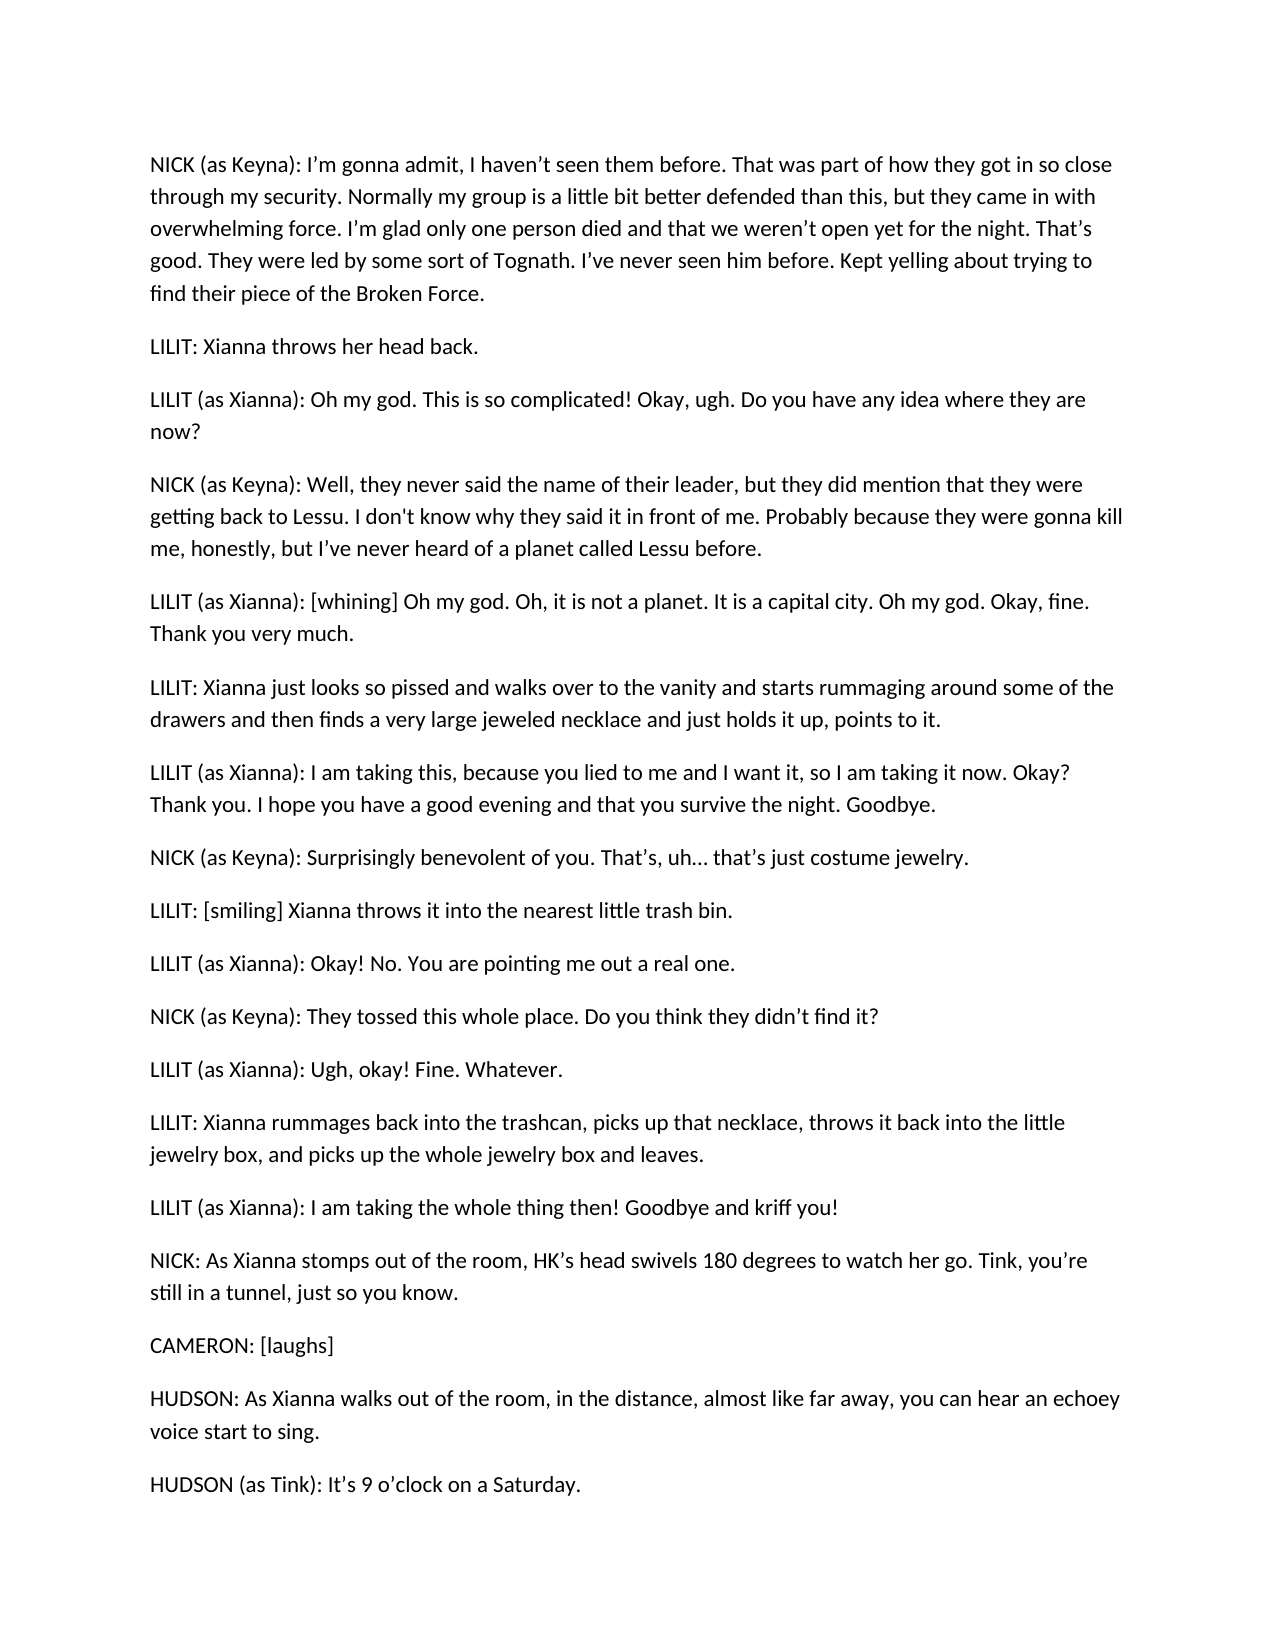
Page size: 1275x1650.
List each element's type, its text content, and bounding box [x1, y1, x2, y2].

text NICK (as Keyna): Well, they never said the name of their leader, but they did mention that they were getting back to Lessu. I don't know why they said it in front of me. Probably because they were gonna kill me, honestly, but I’ve never heard of a planet called Lessu before. [150, 470, 1125, 562]
text NICK (as Keyna): They tossed this whole place. Do you think they didn’t find it? [150, 1002, 1125, 1030]
text LILIT: Xianna just looks so pissed and walks over to the vanity and starts rummaging around some of the drawers and then finds a very large jeweled necklace and just holds it up, points to it. [150, 673, 1125, 733]
text LILIT (as Xianna): Okay! No. You are pointing me out a real one. [150, 949, 1125, 977]
text CAMERON: [laughs] [150, 1332, 1125, 1359]
text NICK (as Keyna): Surprisingly benevolent of you. That’s, uh… that’s just costume jewelry. [150, 843, 1125, 871]
text LILIT (as Xianna): Ugh, okay! Fine. Whatever. [150, 1055, 1125, 1083]
text LILIT: Xianna throws her head back. [150, 332, 1125, 360]
text LILIT (as Xianna): [whining] Oh my god. Oh, it is not a planet. It is a capital city. Oh my god. Okay, fine. Thank you very much. [150, 587, 1125, 648]
text LILIT (as Xianna): I am taking this, because you lied to me and I want it, so I am taking it now. Okay? Thank you. I hope you have a good evening and that you survive the night. Goodbye. [150, 758, 1125, 818]
text LILIT (as Xianna): Oh my god. This is so complicated! Okay, ugh. Do you have any idea where they are now? [150, 385, 1125, 445]
text LILIT: Xianna rummages back into the trashcan, picks up that necklace, throws it back into the little jewelry box, and picks up the whole jewelry box and leaves. [150, 1108, 1125, 1168]
text NICK: As Xianna stomps out of the room, HK’s head swivels 180 degrees to watch her go. Tink, you’re still in a tunnel, just so you know. [150, 1246, 1125, 1307]
text HUDSON (as Tink): It’s 9 o’clock on a Saturday. [150, 1470, 1125, 1498]
text NICK (as Keyna): I’m gonna admit, I haven’t seen them before. That was part of how they got in so close through my security. Normally my group is a little bit better defended than this, but they came in with overwhelming force. I’m glad only one person died and that we weren’t open yet for the night. That’s good. They were led by some sort of Tognath. I’ve never seen him before. Kept yelling about trying to find their piece of the Broken Force. [150, 150, 1125, 307]
text LILIT (as Xianna): I am taking the whole thing then! Goodbye and kriff you! [150, 1193, 1125, 1221]
text LILIT: [smiling] Xianna throws it into the nearest little trash bin. [150, 896, 1125, 924]
text HUDSON: As Xianna walks out of the room, in the distance, almost like far away, you can hear an echoey voice start to sing. [150, 1384, 1125, 1445]
